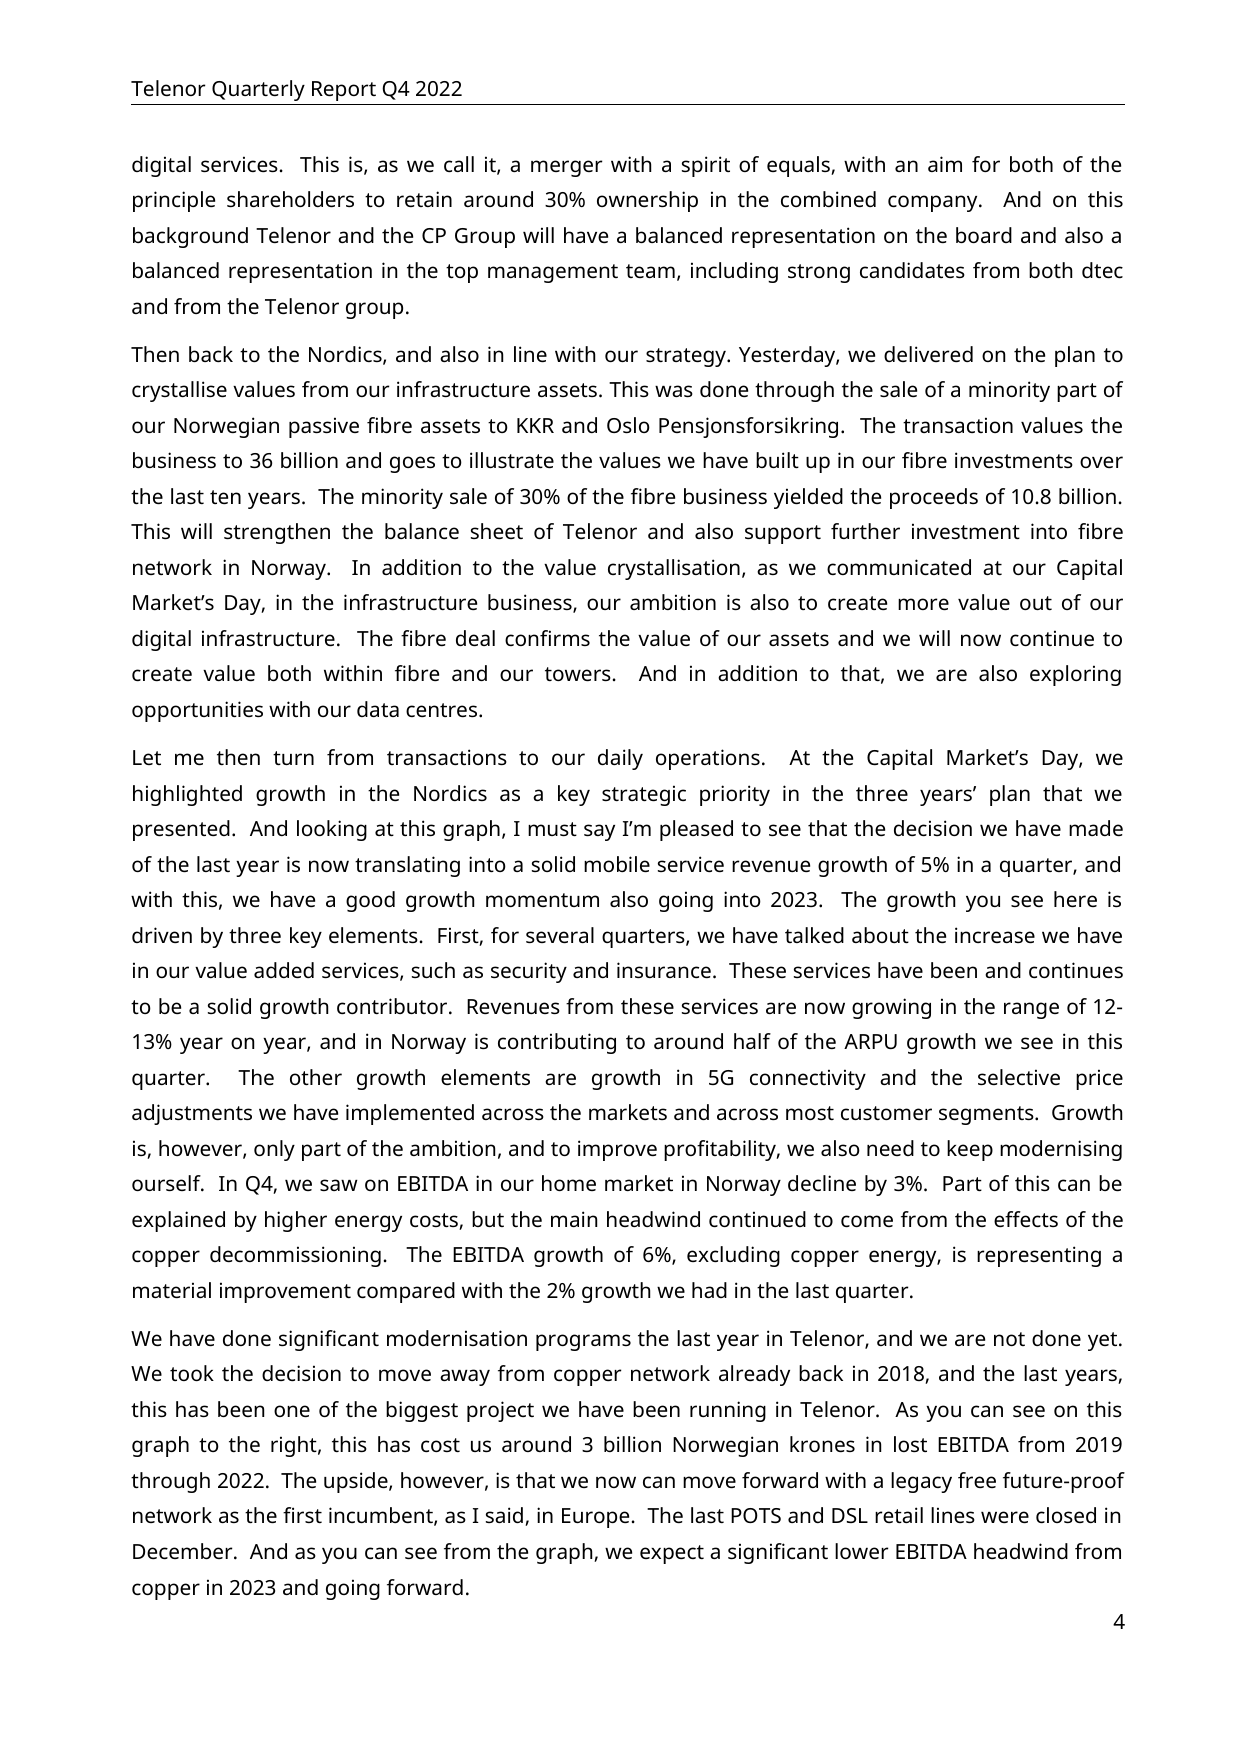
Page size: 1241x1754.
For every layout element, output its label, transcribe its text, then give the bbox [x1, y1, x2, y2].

text We have done significant modernisation programs the last year in Telenor, and we are not done yet. We took the decision to move away from copper network already back in 2018, and the last years, this has been one of the biggest project we have been running in Telenor. As you can see on this graph to the right, this has cost us around 3 billion Norwegian krones in lost EBITDA from 2019 through 2022. The upside, however, is that we now can move forward with a legacy free future-proof network as the first incumbent, as I said, in Europe. The last POTS and DSL retail lines were closed in December. And as you can see from the graph, we expect a significant lower EBITDA headwind from copper in 2023 and going forward. [131, 1324, 1125, 1601]
text Then back to the Nordics, and also in line with our strategy. Yesterday, we delivered on the plan to crystallise values from our infrastructure assets. This was done through the sale of a minority part of our Norwegian passive fibre assets to KKR and Oslo Pensjonsforsikring. The transaction values the business to 36 billion and goes to illustrate the values we have built up in our fibre investments over the last ten years. The minority sale of 30% of the fibre business yielded the proceeds of 10.8 billion. This will strengthen the balance sheet of Telenor and also support further investment into fibre network in Norway. In addition to the value crystallisation, as we communicated at our Capital Market’s Day, in the infrastructure business, our ambition is also to create more value out of our digital infrastructure. The fibre deal confirms the value of our assets and we will now continue to create value both within fibre and our towers. And in addition to that, we are also exploring opportunities with our data centres. [131, 340, 1125, 723]
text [131, 150, 1125, 320]
text Let me then turn from transactions to our daily operations. At the Capital Market’s Day, we highlighted growth in the Nordics as a key strategic priority in the three years’ plan that we presented. And looking at this graph, I must say I’m pleased to see that the decision we have made of the last year is now translating into a solid mobile service revenue growth of 5% in a quarter, and with this, we have a good growth momentum also going into 2023. The growth you see here is driven by three key elements. First, for several quarters, we have talked about the increase we have in our value added services, such as security and insurance. These services have been and continues to be a solid growth contributor. Revenues from these services are now growing in the range of 12-13% year on year, and in Norway is contributing to around half of the ARPU growth we see in this quarter. The other growth elements are growth in 5G connectivity and the selective price adjustments we have implemented across the markets and across most customer segments. Growth is, however, only part of the ambition, and to improve profitability, we also need to keep modernising ourself. In Q4, we saw on EBITDA in our home market in Norway decline by 3%. Part of this can be explained by higher energy costs, but the main headwind continued to come from the effects of the copper decommissioning. The EBITDA growth of 6%, excluding copper energy, is representing a material improvement compared with the 2% growth we had in the last quarter. [131, 743, 1125, 1304]
